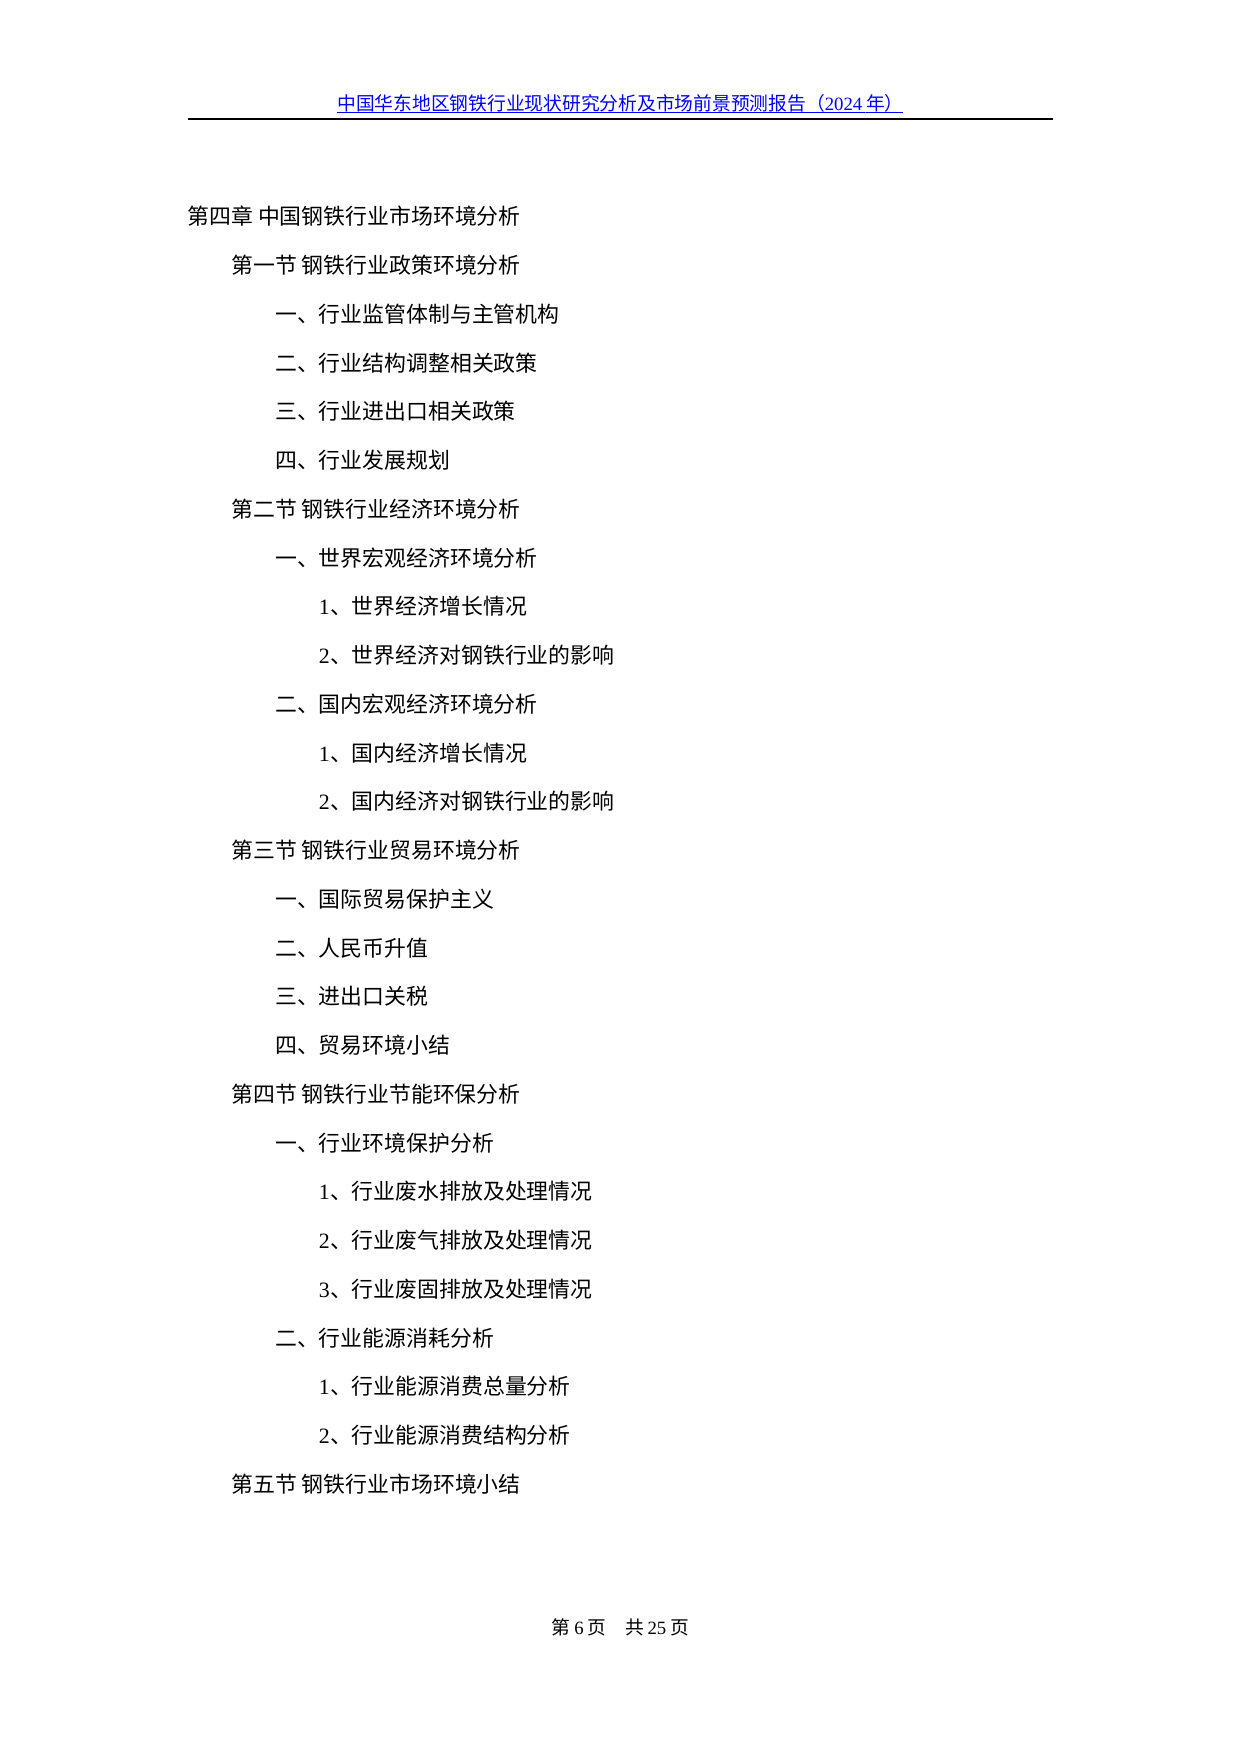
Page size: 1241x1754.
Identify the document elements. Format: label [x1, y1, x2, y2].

text [187, 150, 1053, 1499]
